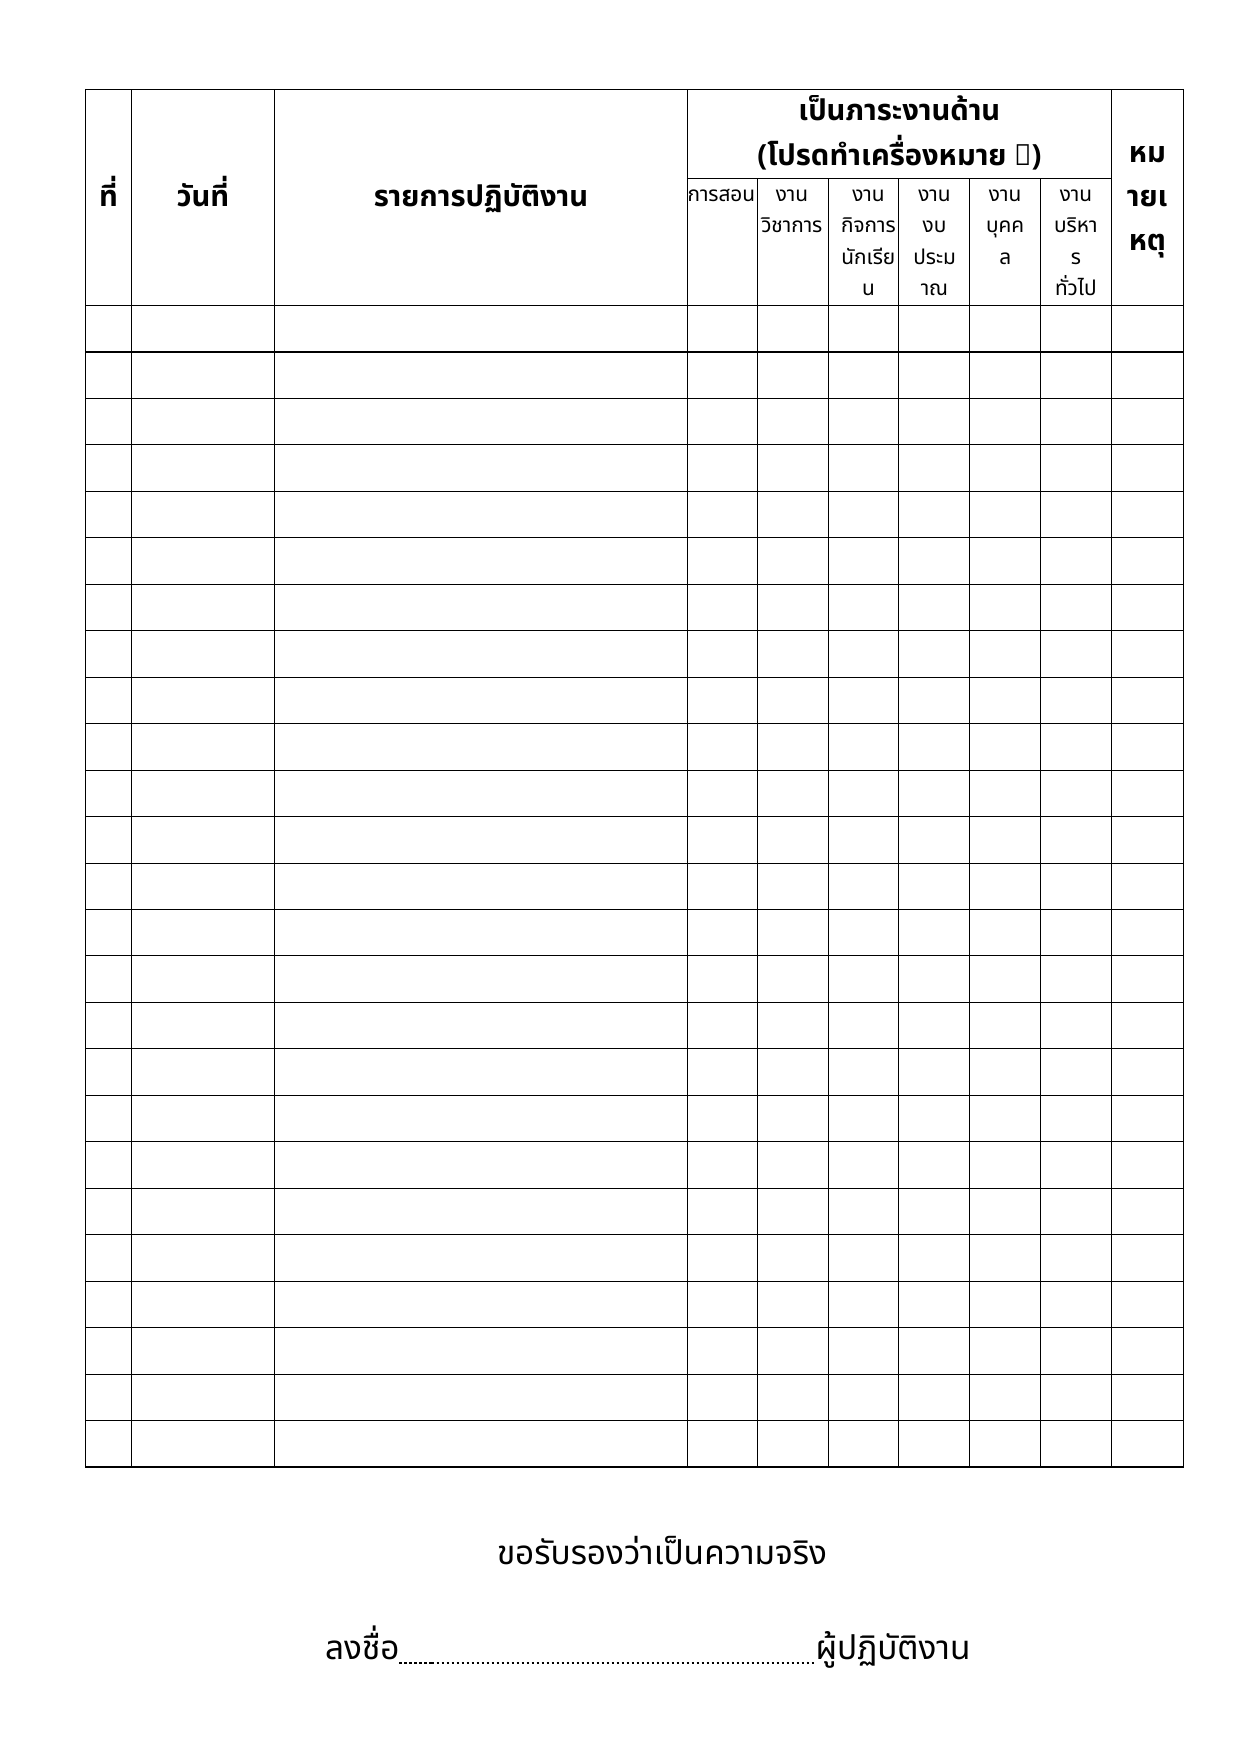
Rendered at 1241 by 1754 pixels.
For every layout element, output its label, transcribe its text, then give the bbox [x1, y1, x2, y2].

text ลงชื่อ ผู้ปฏิบัติงาน [29, 1624, 1222, 1674]
table_cell [132, 910, 274, 955]
table_cell [970, 1096, 1040, 1141]
table_cell [829, 492, 898, 537]
table_cell [86, 538, 131, 584]
table_cell [829, 1003, 898, 1048]
table_cell [275, 678, 687, 723]
table_cell [899, 585, 969, 630]
table_cell [758, 1096, 828, 1141]
table_cell [688, 353, 757, 398]
table_cell [758, 399, 828, 444]
table_cell [1041, 1142, 1111, 1188]
table_cell [970, 399, 1040, 444]
table_header วันที่ [132, 90, 274, 305]
table_cell [758, 631, 828, 677]
table_cell [899, 1282, 969, 1327]
table_cell [829, 1096, 898, 1141]
table_cell [829, 538, 898, 584]
table_cell [688, 1003, 757, 1048]
table_cell [86, 1282, 131, 1327]
table_cell [970, 817, 1040, 862]
table_cell [758, 1328, 828, 1373]
table_cell [1112, 1235, 1183, 1281]
table_cell [86, 306, 131, 351]
table_cell [688, 631, 757, 677]
table_cell [86, 631, 131, 677]
table_cell [970, 1189, 1040, 1234]
table_cell [1112, 492, 1183, 537]
table_cell [970, 724, 1040, 769]
table_cell [829, 445, 898, 491]
table_cell [899, 678, 969, 723]
table_cell [970, 585, 1040, 630]
table_cell [829, 724, 898, 769]
table_cell [86, 445, 131, 491]
table_cell [970, 492, 1040, 537]
table_cell [132, 1328, 274, 1373]
table_cell [829, 1142, 898, 1188]
table_cell [688, 399, 757, 444]
table_cell [758, 353, 828, 398]
table_cell [132, 631, 274, 677]
table_cell [1041, 1049, 1111, 1095]
table_cell [829, 1282, 898, 1327]
table_cell [1041, 864, 1111, 909]
table_cell [275, 1235, 687, 1281]
table_cell [132, 1282, 274, 1327]
table_cell [758, 1003, 828, 1048]
table_cell [86, 817, 131, 862]
table_cell [132, 1049, 274, 1095]
table_cell [899, 538, 969, 584]
table_header รายการปฏิบัติงาน [275, 90, 687, 305]
table_cell [899, 724, 969, 769]
table_cell [688, 1282, 757, 1327]
table_cell [688, 1049, 757, 1095]
table_cell [970, 771, 1040, 816]
table_header ที่ [86, 90, 131, 305]
table_cell [970, 864, 1040, 909]
table_cell [899, 1096, 969, 1141]
table_cell [275, 538, 687, 584]
table_cell [132, 1096, 274, 1141]
table_cell [1041, 1421, 1111, 1466]
table_cell [132, 771, 274, 816]
table_cell [1112, 771, 1183, 816]
table_cell [1041, 538, 1111, 584]
table_cell [1112, 724, 1183, 769]
table_cell [688, 724, 757, 769]
table_cell [132, 1142, 274, 1188]
table_cell [970, 445, 1040, 491]
table_cell [758, 1282, 828, 1327]
table_cell [132, 1189, 274, 1234]
table_cell งานบุคคล [970, 179, 1040, 305]
table_cell [275, 1375, 687, 1420]
table_cell [899, 1421, 969, 1466]
table_cell [758, 864, 828, 909]
table_cell [1041, 910, 1111, 955]
table_cell [1112, 910, 1183, 955]
table_cell [1041, 678, 1111, 723]
table_cell [688, 1421, 757, 1466]
table_cell [758, 538, 828, 584]
table_cell [970, 1328, 1040, 1373]
table_cell [86, 1421, 131, 1466]
table_cell [970, 353, 1040, 398]
table_cell [758, 445, 828, 491]
table_cell [275, 1421, 687, 1466]
table_cell [758, 585, 828, 630]
table_cell [758, 306, 828, 351]
table_cell [1112, 1003, 1183, 1048]
table_cell [86, 399, 131, 444]
table_cell [132, 585, 274, 630]
table_cell [758, 771, 828, 816]
table_cell การสอน [688, 179, 757, 305]
table_cell [275, 1049, 687, 1095]
table_cell [275, 864, 687, 909]
table_cell [132, 864, 274, 909]
table_cell [1041, 585, 1111, 630]
table_cell [275, 910, 687, 955]
table_cell [132, 1375, 274, 1420]
table_cell [829, 1049, 898, 1095]
table_cell [899, 306, 969, 351]
table_cell [829, 1421, 898, 1466]
table_cell [275, 1142, 687, 1188]
table_cell [758, 956, 828, 1002]
table_cell [829, 864, 898, 909]
table_cell [132, 538, 274, 584]
table_cell [86, 1096, 131, 1141]
table_cell [86, 1142, 131, 1188]
table_cell [275, 771, 687, 816]
table_cell [275, 817, 687, 862]
table_cell [86, 910, 131, 955]
table_cell [132, 817, 274, 862]
table_cell [1041, 1328, 1111, 1373]
table_cell [829, 956, 898, 1002]
table_cell [899, 445, 969, 491]
table_cell [1112, 1096, 1183, 1141]
table_cell [899, 771, 969, 816]
table_cell [970, 1003, 1040, 1048]
table_cell [688, 1142, 757, 1188]
table_cell [758, 1375, 828, 1420]
table_cell [275, 585, 687, 630]
table_cell [132, 1421, 274, 1466]
table_cell [275, 724, 687, 769]
table_header เป็นภาระงานด้าน (โปรดทำเครื่องหมาย ) [688, 90, 1111, 178]
table_cell [275, 399, 687, 444]
table_cell [86, 678, 131, 723]
table_cell [1112, 1049, 1183, 1095]
table_cell [688, 1328, 757, 1373]
table_cell [829, 1375, 898, 1420]
table_cell [1112, 956, 1183, 1002]
table_cell [688, 956, 757, 1002]
table_cell [1112, 1282, 1183, 1327]
table_cell [132, 724, 274, 769]
table_cell [758, 1235, 828, 1281]
table_cell [86, 771, 131, 816]
table_cell [829, 910, 898, 955]
table_cell [86, 1375, 131, 1420]
table_cell [86, 1003, 131, 1048]
table_cell [1112, 353, 1183, 398]
table_cell [829, 1328, 898, 1373]
table_cell [275, 1189, 687, 1234]
table_cell [688, 1189, 757, 1234]
table_cell [688, 771, 757, 816]
table_cell [1112, 1421, 1183, 1466]
table_cell [758, 1421, 828, 1466]
table_cell งานกิจการนักเรียน [829, 179, 898, 305]
table_cell [275, 1328, 687, 1373]
table_cell [1041, 1096, 1111, 1141]
table_cell [1041, 1003, 1111, 1048]
table_cell [1112, 1375, 1183, 1420]
table_cell [1112, 399, 1183, 444]
table_cell [829, 399, 898, 444]
table_cell [758, 678, 828, 723]
table_cell [899, 910, 969, 955]
table_cell [1041, 492, 1111, 537]
table_cell [970, 631, 1040, 677]
table_cell [899, 817, 969, 862]
table_cell [829, 1235, 898, 1281]
table_cell [758, 1049, 828, 1095]
table_cell [86, 724, 131, 769]
table_cell [899, 1142, 969, 1188]
table_cell [688, 445, 757, 491]
table_cell [829, 678, 898, 723]
table_cell [688, 1096, 757, 1141]
table_cell [275, 956, 687, 1002]
table_cell [1112, 678, 1183, 723]
table_cell [758, 724, 828, 769]
table_cell [829, 306, 898, 351]
table_cell [1112, 1328, 1183, 1373]
table_cell [1041, 399, 1111, 444]
table_cell [1112, 445, 1183, 491]
table_cell [275, 631, 687, 677]
table_cell [899, 1235, 969, 1281]
table_cell [688, 864, 757, 909]
table_cell [688, 306, 757, 351]
table_cell [1041, 631, 1111, 677]
table_cell [132, 1235, 274, 1281]
table_cell [86, 1049, 131, 1095]
table_cell [132, 445, 274, 491]
table_cell [970, 910, 1040, 955]
table_cell [829, 631, 898, 677]
table_cell [86, 585, 131, 630]
table_cell [1041, 353, 1111, 398]
table_cell [970, 538, 1040, 584]
table_cell [829, 817, 898, 862]
table_cell [688, 817, 757, 862]
text ขอรับรองว่าเป็นความจริง [479, 1529, 1222, 1579]
table_cell [1041, 1282, 1111, 1327]
table_cell [899, 864, 969, 909]
table_cell [275, 492, 687, 537]
table_cell [1112, 306, 1183, 351]
table_cell งานวิชาการ [758, 179, 828, 305]
table_cell [970, 1142, 1040, 1188]
table_cell [275, 1096, 687, 1141]
table_cell [1041, 306, 1111, 351]
table_cell [132, 399, 274, 444]
table_cell [1041, 1235, 1111, 1281]
table_cell [899, 1003, 969, 1048]
table_cell [132, 956, 274, 1002]
table_cell [970, 1282, 1040, 1327]
table_cell [1112, 817, 1183, 862]
table_cell [1112, 631, 1183, 677]
table_header หมายเหตุ [1112, 90, 1183, 305]
table_cell [86, 1189, 131, 1234]
table_cell [275, 1282, 687, 1327]
table_cell [899, 492, 969, 537]
table_cell [86, 956, 131, 1002]
table_cell [132, 1003, 274, 1048]
table_cell [970, 306, 1040, 351]
table_cell [970, 1049, 1040, 1095]
table_cell [86, 492, 131, 537]
table_cell [758, 910, 828, 955]
table_cell [688, 1235, 757, 1281]
table_cell [688, 538, 757, 584]
table_cell งานงบ ประมาณ [899, 179, 969, 305]
table_cell [899, 1189, 969, 1234]
table_cell [275, 306, 687, 351]
table_cell [829, 585, 898, 630]
table_cell [1112, 538, 1183, 584]
table_cell [1041, 817, 1111, 862]
table_cell [1041, 956, 1111, 1002]
table_cell [1041, 771, 1111, 816]
table_cell [132, 678, 274, 723]
table_cell [899, 399, 969, 444]
table_cell [1041, 1189, 1111, 1234]
table_cell [86, 1328, 131, 1373]
table_cell [1041, 445, 1111, 491]
table_cell [899, 1328, 969, 1373]
table_cell [132, 306, 274, 351]
table_cell [758, 1142, 828, 1188]
table_cell [829, 353, 898, 398]
table_cell [86, 1235, 131, 1281]
table_cell [275, 353, 687, 398]
table_cell [970, 678, 1040, 723]
table_cell [899, 1375, 969, 1420]
table_cell [1041, 724, 1111, 769]
table_cell [899, 1049, 969, 1095]
table_cell [1112, 1142, 1183, 1188]
table_cell [688, 585, 757, 630]
table_cell [970, 1235, 1040, 1281]
table_cell [86, 864, 131, 909]
table_cell [86, 353, 131, 398]
table_cell [970, 956, 1040, 1002]
table_cell [758, 817, 828, 862]
table_cell [829, 771, 898, 816]
table_cell [970, 1421, 1040, 1466]
table_cell [899, 353, 969, 398]
table_cell [970, 1375, 1040, 1420]
table_cell [1112, 585, 1183, 630]
table_cell [688, 492, 757, 537]
table_cell [758, 1189, 828, 1234]
table_cell [899, 956, 969, 1002]
table_cell [688, 910, 757, 955]
table_cell [1112, 864, 1183, 909]
table_cell [1041, 1375, 1111, 1420]
table_cell งานบริหารทั่วไป [1041, 179, 1111, 305]
table_cell [758, 492, 828, 537]
table_cell [1112, 1189, 1183, 1234]
table_cell [688, 1375, 757, 1420]
table_cell [275, 1003, 687, 1048]
table_cell [899, 631, 969, 677]
table_cell [132, 353, 274, 398]
table_cell [829, 1189, 898, 1234]
table_cell [132, 492, 274, 537]
table_cell [688, 678, 757, 723]
table_cell [275, 445, 687, 491]
